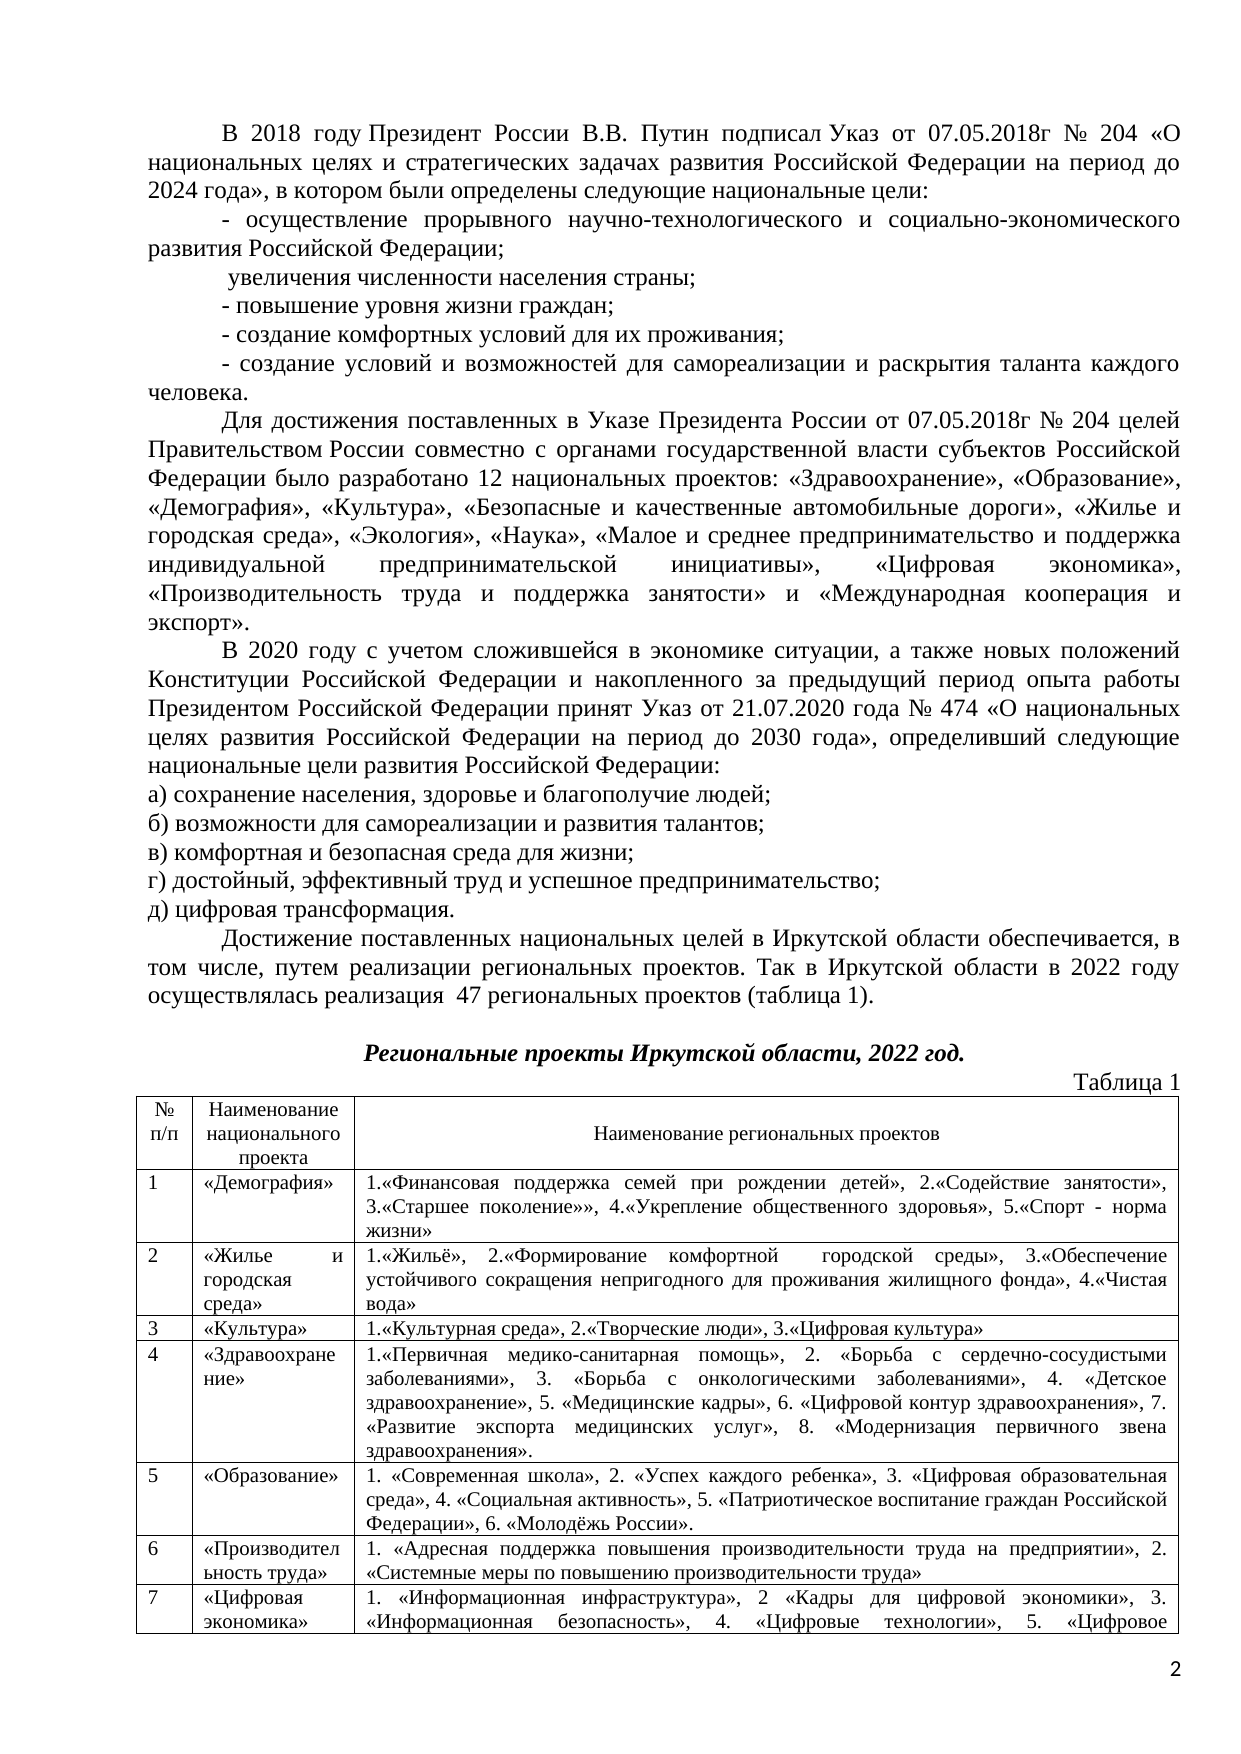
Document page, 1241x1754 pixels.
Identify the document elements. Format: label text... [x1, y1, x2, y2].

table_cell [355, 1585, 1178, 1633]
text увеличения численности населения страны; [148, 262, 1181, 291]
table_cell 4 [137, 1341, 192, 1462]
table_header Наименование национального проекта [193, 1097, 354, 1169]
text Достижение поставленных национальных целей в Иркутской области обеспечивается, в том числе, путем реализации региональных проектов. Так в Иркутской области в 2022 году осуществлялась реализация 47 региональных проектов (таблица 1). [148, 923, 1181, 1009]
table_cell 2 [137, 1243, 192, 1315]
table_cell 3 [137, 1316, 192, 1340]
text д) цифровая трансформация. [148, 894, 1181, 923]
text г) достойный, эффективный труд и успешное предпринимательство; [148, 866, 1181, 894]
table_cell 1 [137, 1170, 192, 1242]
table_cell 1. «Современная школа», 2. «Успех каждого ребенка», 3. «Цифровая образовательная среда», 4. «Социальная активность», 5. «Патриотическое воспитание граждан Российской Федерации», 6. «Молодёжь России». [355, 1463, 1178, 1535]
table_cell «Культура» [193, 1316, 354, 1340]
table_cell 1.«Финансовая поддержка семей при рождении детей», 2.«Содействие занятости», 3.«Старшее поколение»», 4.«Укрепление общественного здоровья», 5.«Спорт - норма жизни» [355, 1170, 1178, 1242]
text Региональные проекты Иркутской области, 2022 год. [148, 1038, 1181, 1067]
text в) комфортная и безопасная среда для жизни; [148, 837, 1181, 866]
text Таблица 1 [148, 1067, 1181, 1096]
text б) возможности для самореализации и развития талантов; [148, 808, 1181, 837]
text В 2020 году с учетом сложившейся в экономике ситуации, а также новых положений Конституции Российской Федерации и накопленного за предыдущий период опыта работы Президентом Российской Федерации принят Указ от 21.07.2020 года № 474 «О национальных целях развития Российской Федерации на период до 2030 года», определивший следующие национальные цели развития Российской Федерации: [148, 636, 1181, 779]
table_header № п/п [137, 1097, 192, 1169]
text В 2018 году Президент России В.В. Путин подписал Указ от 07.05.2018г № 204 «О национальных целях и стратегических задачах развития Российской Федерации на период до 2024 года», в котором были определены следующие национальные цели: [148, 118, 1181, 204]
table_cell «Образование» [193, 1463, 354, 1535]
table_cell «Демография» [193, 1170, 354, 1242]
table_cell 1.«Жильё», 2.«Формирование комфортной городской среды», 3.«Обеспечение устойчивого сокращения непригодного для проживания жилищного фонда», 4.«Чистая вода» [355, 1243, 1178, 1315]
text - создание условий и возможностей для самореализации и раскрытия таланта каждого человека. [148, 348, 1181, 406]
table_cell «Жилье и городская среда» [193, 1243, 354, 1315]
table_cell 1.«Культурная среда», 2.«Творческие люди», 3.«Цифровая культура» [355, 1316, 1178, 1340]
text - создание комфортных условий для их проживания; [148, 319, 1181, 348]
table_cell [193, 1585, 354, 1633]
table_cell 7 [137, 1585, 192, 1633]
text Для достижения поставленных в Указе Президента России от 07.05.2018г № 204 целей Правительством России совместно с органами государственной власти субъектов Российской Федерации было разработано 12 национальных проектов: «Здравоохранение», «Образование», «Демография», «Культура», «Безопасные и качественные автомобильные дороги», «Жилье и городская среда», «Экология», «Наука», «Малое и среднее предпринимательство и поддержка индивидуальной предпринимательской инициативы», «Цифровая экономика», «Производительность труда и поддержка занятости» и «Международная кооперация и экспорт». [148, 406, 1181, 636]
table_cell «Производительность труда» [193, 1536, 354, 1584]
table_cell 1. «Адресная поддержка повышения производительности труда на предприятии», 2. «Системные меры по повышению производительности труда» [355, 1536, 1178, 1584]
text - осуществление прорывного научно-технологического и социально-экономического развития Российской Федерации; [148, 204, 1181, 262]
table_cell 6 [137, 1536, 192, 1584]
table_cell 1.«Первичная медико-санитарная помощь», 2. «Борьба с сердечно-сосудистыми заболеваниями», 3. «Борьба с онкологическими заболеваниями», 4. «Детское здравоохранение», 5. «Медицинские кадры», 6. «Цифровой контур здравоохранения», 7. «Развитие экспорта медицинских услуг», 8. «Модернизация первичного звена здравоохранения». [355, 1341, 1178, 1462]
table_cell «Здравоохранение» [193, 1341, 354, 1462]
table_cell 5 [137, 1463, 192, 1535]
table_header Наименование региональных проектов [355, 1097, 1178, 1169]
text - повышение уровня жизни граждан; [148, 291, 1181, 319]
text а) сохранение населения, здоровье и благополучие людей; [148, 779, 1181, 808]
